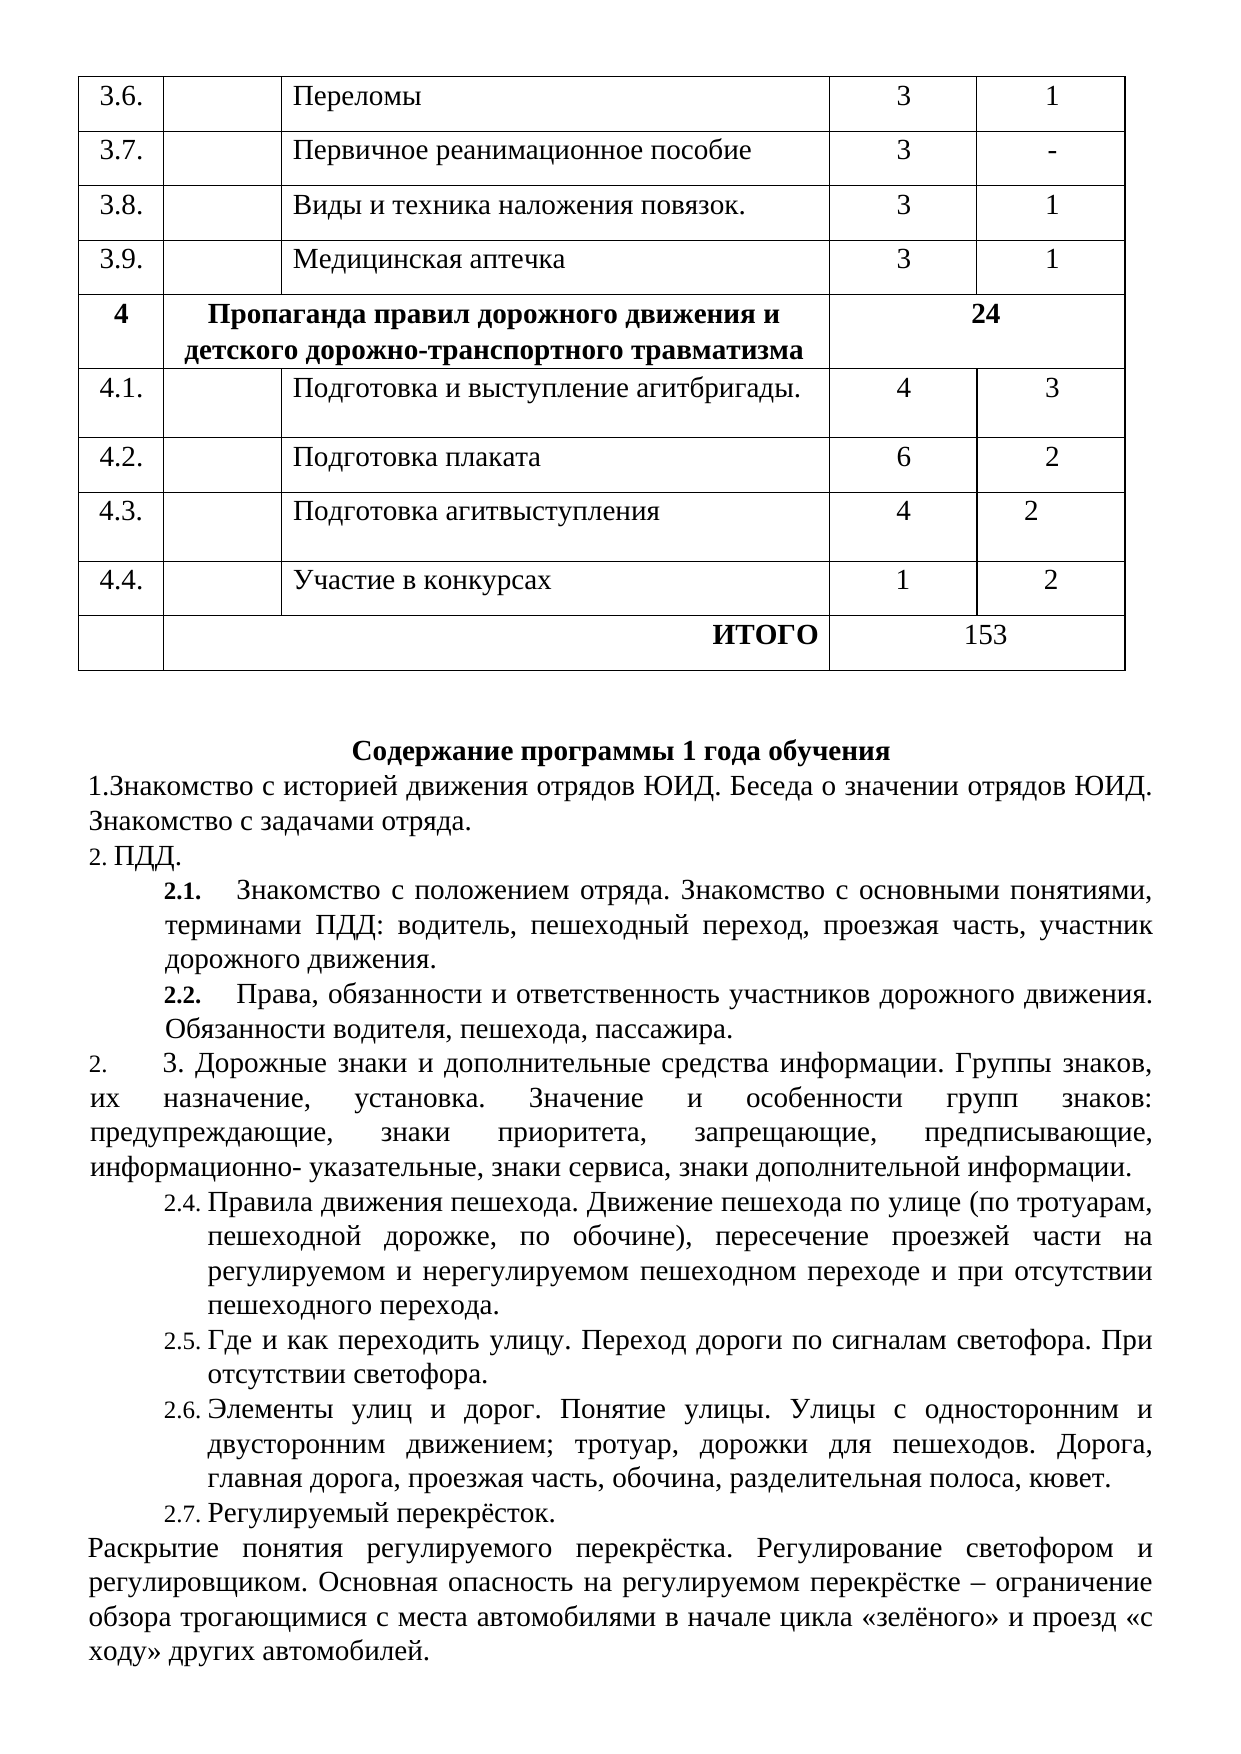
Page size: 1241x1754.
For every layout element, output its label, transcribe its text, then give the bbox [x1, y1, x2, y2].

list Права, обязанности и ответственность участников дорожного движения. Обязанности водителя, пешехода, пассажира. [164, 976, 1154, 1044]
table_cell [164, 369, 281, 437]
table_cell [977, 186, 1043, 240]
table_cell [164, 241, 281, 294]
table_cell 1 [1043, 77, 1124, 131]
table_cell [963, 369, 976, 437]
table_cell Подготовка плаката [282, 438, 829, 492]
table_cell - [1043, 132, 1124, 185]
list Знакомство с положением отряда. Знакомство с основными понятиями, терминами ПДД: водитель, пешеходный переход, проезжая часть, участник дорожного движения. [164, 872, 1154, 975]
table_cell [963, 493, 976, 561]
table_cell [830, 295, 963, 368]
table_cell [978, 438, 1043, 492]
table_cell 4.3. [79, 493, 163, 561]
table_cell [963, 77, 976, 131]
list 3. Дорожные знаки и дополнительные средства информации. Группы знаков, их назначение, установка. Значение и особенности групп знаков: предупреждающие, знаки приоритета, запрещающие, предписывающие, информационно- указательные, знаки сервиса, знаки дополнительной информации. [89, 1046, 1154, 1182]
table_cell [978, 369, 1043, 437]
table_cell Переломы [282, 77, 829, 131]
table_cell 3 [830, 241, 963, 294]
table_cell [963, 132, 976, 185]
table_cell Подготовка агитвыступления [282, 493, 829, 561]
text Раскрытие понятия регулируемого перекрёстка. Регулирование светофором и регулировщиком. Основная опасность на регулируемом перекрёстке – ограничение обзора трогающимися с места автомобилями в начале цикла «зелёного» и проезд «с ходу» других автомобилей. [87, 1530, 1154, 1667]
table_cell [1043, 295, 1124, 368]
table_cell [963, 438, 976, 492]
table_cell [963, 562, 976, 615]
table_cell [1043, 616, 1124, 670]
table_cell [978, 562, 1043, 615]
table_cell Медицинская аптечка [282, 241, 829, 294]
table_cell Пропаганда правил дорожного движения и детского дорожно-транспортного травматизма [164, 295, 829, 368]
table_cell Виды и техника наложения повязок. [282, 186, 829, 240]
table_cell [963, 241, 976, 294]
table_cell 4.2. [79, 438, 163, 492]
table_cell 2 [978, 493, 1043, 561]
table_cell 1 [1043, 186, 1124, 240]
table_cell [164, 77, 281, 131]
table_cell 24 [963, 295, 1043, 368]
table_cell 3 [1043, 369, 1124, 437]
table_cell 3.7. [79, 132, 163, 185]
table_cell 4 [830, 493, 963, 561]
list Где и как переходить улицу. Переход дороги по сигналам светофора. При отсутствии светофора. [164, 1322, 1154, 1390]
table_cell 1 [1043, 241, 1124, 294]
table_cell 2 [1043, 438, 1124, 492]
table_cell 3.8. [79, 186, 163, 240]
table_cell 4.1. [79, 369, 163, 437]
table_cell Подготовка и выступление агитбригады. [282, 369, 829, 437]
table_cell 6 [830, 438, 963, 492]
list Правила движения пешехода. Движение пешехода по улице (по тротуарам, пешеходной дорожке, по обочине), пересечение проезжей части на регулируемом и нерегулируемом пешеходном переходе и при отсутствии пешеходного перехода. [164, 1184, 1154, 1321]
table_cell [977, 241, 1043, 294]
table_cell 4 [79, 295, 163, 368]
table_cell 4.4. [79, 562, 163, 615]
table_cell [164, 493, 281, 561]
table_cell 3 [830, 77, 963, 131]
table_cell Первичное реанимационное пособие [282, 132, 829, 185]
table_cell Участие в конкурсах [282, 562, 829, 615]
table_cell 3.9. [79, 241, 163, 294]
table_cell [1043, 493, 1124, 561]
table_cell 3 [830, 186, 963, 240]
table_cell [164, 186, 281, 240]
table_cell [164, 438, 281, 492]
table_cell [977, 77, 1043, 131]
table_cell 3.6. [79, 77, 163, 131]
list Регулируемый перекрёсток. [164, 1495, 1154, 1528]
text 1.Знакомство с историей движения отрядов ЮИД. Беседа о значении отрядов ЮИД. Знакомство с задачами отряда. [87, 768, 1154, 836]
table_cell [963, 186, 976, 240]
list ПДД. [89, 838, 1154, 871]
table_cell 1 [830, 562, 963, 615]
list Элементы улиц и дорог. Понятие улицы. Улицы с односторонним и двусторонним движением; тротуар, дорожки для пешеходов. Дорога, главная дорога, проезжая часть, обочина, разделительная полоса, кювет. [164, 1391, 1154, 1494]
table_cell 3 [830, 132, 963, 185]
table_cell 2 [1043, 562, 1124, 615]
table_cell [977, 132, 1043, 185]
table_cell [79, 616, 163, 670]
table_cell 153 [963, 616, 1043, 670]
table_cell [830, 616, 963, 670]
table_cell ИТОГО [164, 616, 829, 670]
table_cell 4 [830, 369, 963, 437]
table_cell [164, 132, 281, 185]
subtitle Содержание программы 1 года обучения [90, 733, 1152, 766]
table_cell [164, 562, 281, 615]
